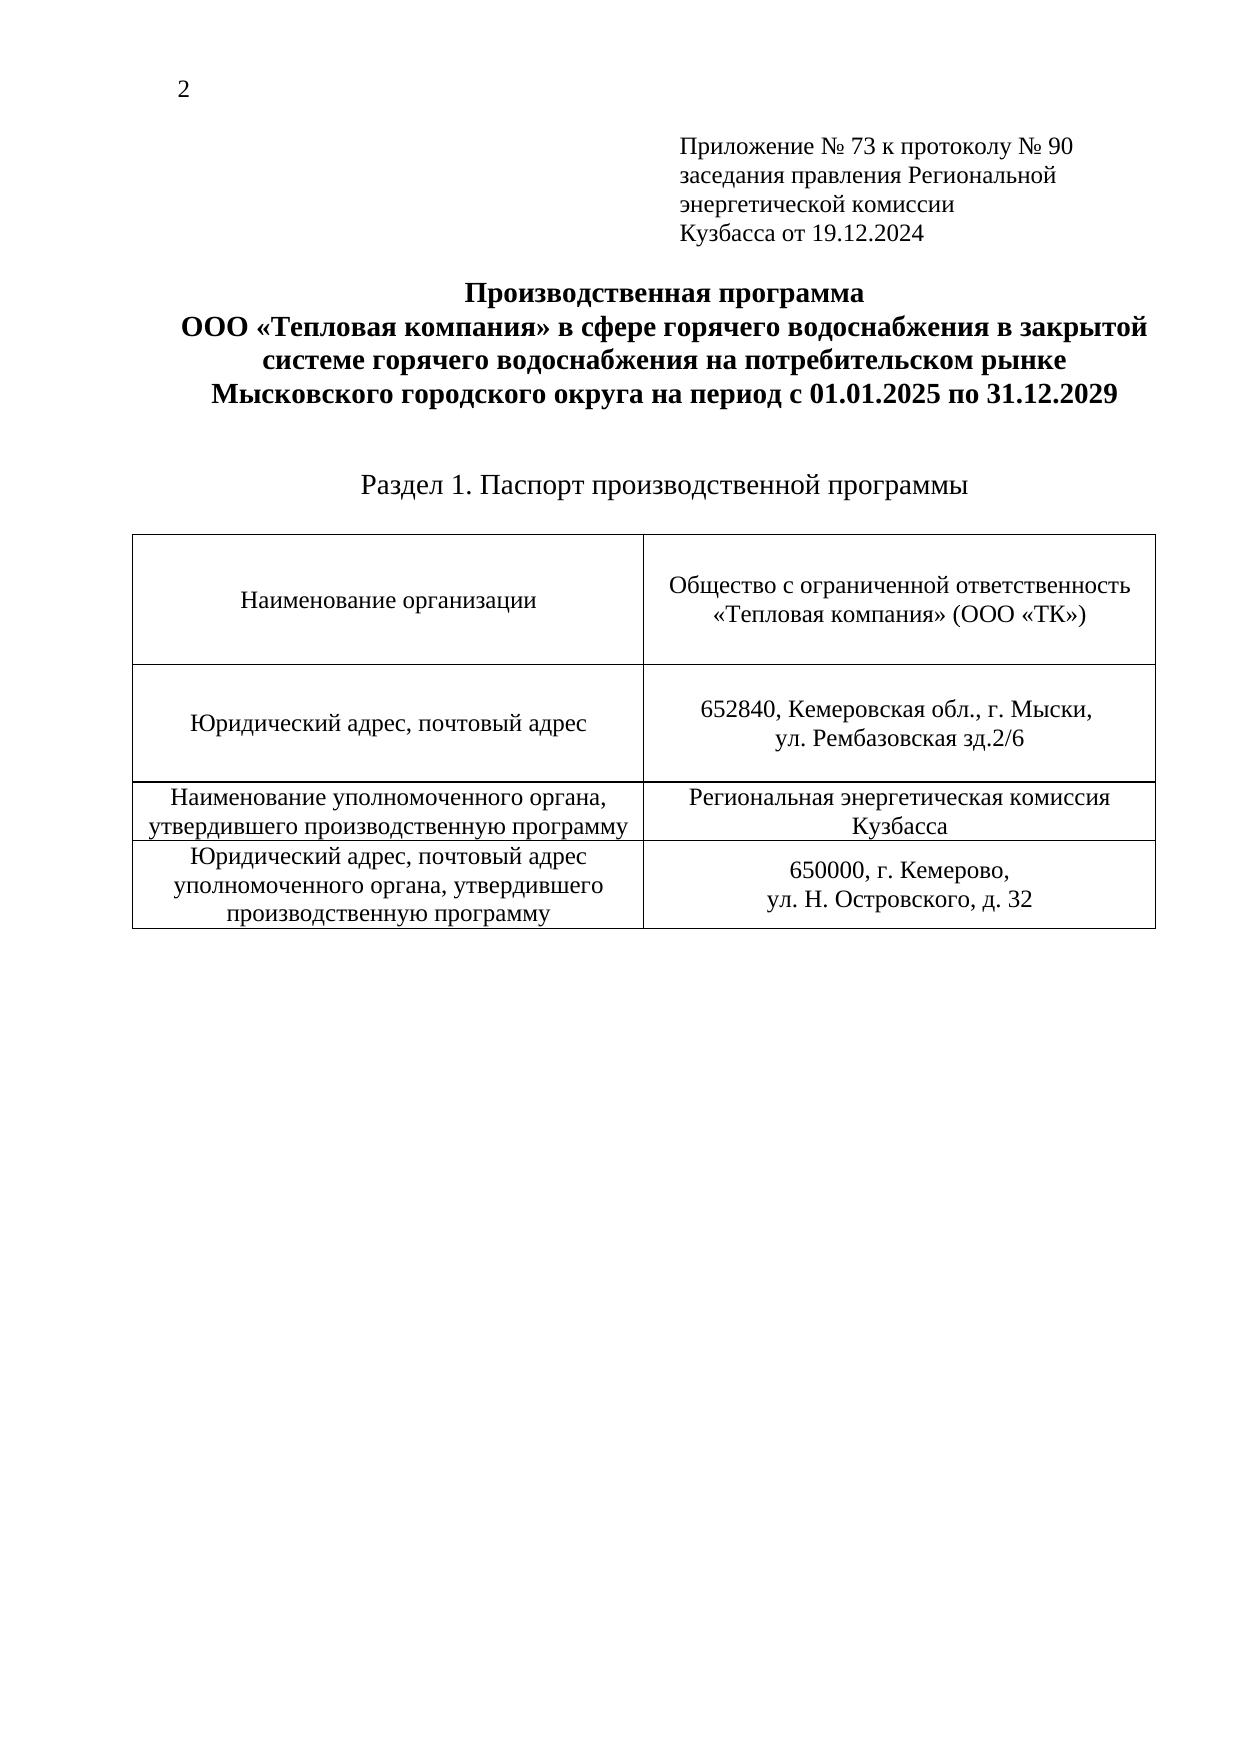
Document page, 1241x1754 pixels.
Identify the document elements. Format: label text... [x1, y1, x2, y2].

text энергетической комиссии [0, 189, 1211, 218]
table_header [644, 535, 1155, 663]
text ООО «Тепловая компания» в сфере горячего водоснабжения в закрытой системе горячего водоснабжения на потребительском рынке Мысковского городского округа на период с 01.01.2025 по 31.12.2029 [177, 309, 1152, 409]
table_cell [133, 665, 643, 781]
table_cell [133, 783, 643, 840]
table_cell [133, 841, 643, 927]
text заседания правления Региональной [0, 160, 1211, 189]
text Производственная программа [177, 275, 1152, 309]
text Приложение № 73 к протоколу № 90 [0, 131, 1152, 160]
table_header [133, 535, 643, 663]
text Кузбасса от 19.12.2024 [0, 218, 1211, 246]
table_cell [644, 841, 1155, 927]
text Раздел 1. Паспорт производственной программы [177, 467, 1152, 500]
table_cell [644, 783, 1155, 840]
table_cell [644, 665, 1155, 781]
